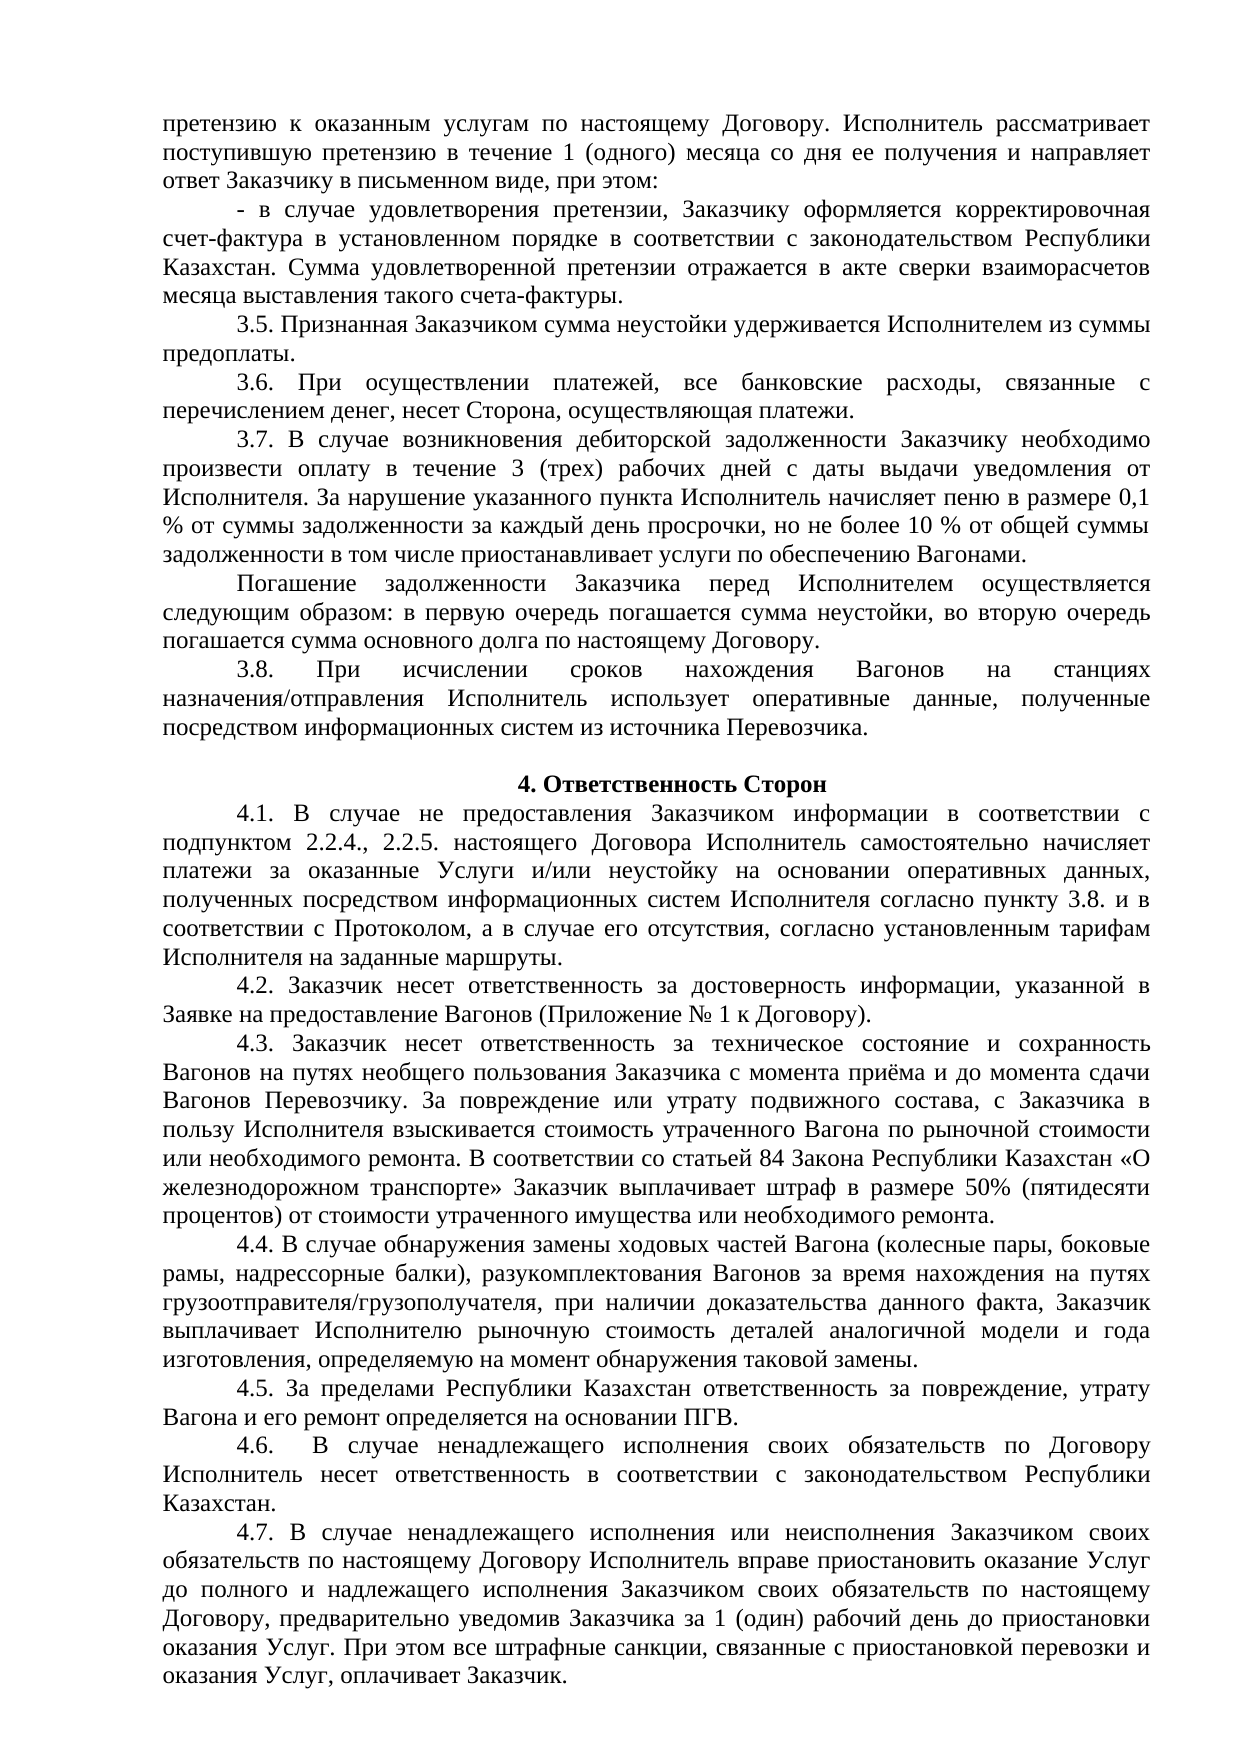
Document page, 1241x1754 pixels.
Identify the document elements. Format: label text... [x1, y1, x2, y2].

text 4.4. В случае обнаружения замены ходовых частей Вагона (колесные пары, боковые рамы, надрессорные балки), разукомплектования Вагонов за время нахождения на путях грузоотправителя/грузополучателя, при наличии доказательства данного факта, Заказчик выплачивает Исполнителю рыночную стоимость деталей аналогичной модели и года изготовления, определяемую на момент обнаружения таковой замены. [162, 1229, 1151, 1373]
text Погашение задолженности Заказчика перед Исполнителем осуществляется следующим образом: в первую очередь погашается сумма неустойки, во вторую очередь погашается сумма основного долга по настоящему Договору. [162, 568, 1151, 654]
text 4.2. Заказчик несет ответственность за достоверность информации, указанной в Заявке на предоставление Вагонов (Приложение № 1 к Договору). [162, 971, 1151, 1028]
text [162, 108, 1151, 194]
text 3.7. В случае возникновения дебиторской задолженности Заказчику необходимо произвести оплату в течение 3 (трех) рабочих дней с даты выдачи уведомления от Исполнителя. За нарушение указанного пункта Исполнитель начисляет пеню в размере 0,1 % от суммы задолженности за каждый день просрочки, но не более 10 % от общей суммы задолженности в том числе приостанавливает услуги по обеспечению Вагонами. [162, 424, 1151, 568]
text 4.7. В случае ненадлежащего исполнения или неисполнения Заказчиком своих обязательств по настоящему Договору Исполнитель вправе приостановить оказание Услуг до полного и надлежащего исполнения Заказчиком своих обязательств по настоящему Договору, предварительно уведомив Заказчика за 1 (один) рабочий день до приостановки оказания Услуг. При этом все штрафные санкции, связанные с приостановкой перевозки и оказания Услуг, оплачивает Заказчик. [162, 1517, 1151, 1689]
text 4.1. В случае не предоставления Заказчиком информации в соответствии с подпунктом 2.2.4., 2.2.5. настоящего Договора Исполнитель самостоятельно начисляет платежи за оказанные Услуги и/или неустойку на основании оперативных данных, полученных посредством информационных систем Исполнителя согласно пункту 3.8. и в соответствии с Протоколом, а в случае его отсутствия, согласно установленным тарифам Исполнителя на заданные маршруты. [162, 798, 1151, 971]
text 3.5. Признанная Заказчиком сумма неустойки удерживается Исполнителем из суммы предоплаты. [162, 309, 1151, 367]
text 3.6. При осуществлении платежей, все банковские расходы, связанные с перечислением денег, несет Сторона, осуществляющая платежи. [162, 367, 1151, 424]
text 4. Ответственность Сторон [162, 769, 1151, 798]
text 4.3. Заказчик несет ответственность за техническое состояние и сохранность Вагонов на путях необщего пользования Заказчика с момента приёма и до момента сдачи Вагонов Перевозчику. За повреждение или утрату подвижного состава, с Заказчика в пользу Исполнителя взыскивается стоимость утраченного Вагона по рыночной стоимости или необходимого ремонта. В соответствии со статьей 84 Закона Республики Казахстан «О железнодорожном транспорте» Заказчик выплачивает штраф в размере 50% (пятидесяти процентов) от стоимости утраченного имущества или необходимого ремонта. [162, 1028, 1151, 1229]
text 3.8. При исчислении сроков нахождения Вагонов на станциях назначения/отправления Исполнитель использует оперативные данные, полученные посредством информационных систем из источника Перевозчика. [162, 654, 1151, 741]
text 4.6. В случае ненадлежащего исполнения своих обязательств по Договору Исполнитель несет ответственность в соответствии с законодательством Республики Казахстан. [162, 1431, 1151, 1517]
text 4.5. За пределами Республики Казахстан ответственность за повреждение, утрату Вагона и его ремонт определяется на основании ПГВ. [162, 1373, 1151, 1431]
text - в случае удовлетворения претензии, Заказчику оформляется корректировочная счет-фактура в установленном порядке в соответствии с законодательством Республики Казахстан. Сумма удовлетворенной претензии отражается в акте сверки взаиморасчетов месяца выставления такого счета-фактуры. [162, 194, 1151, 309]
